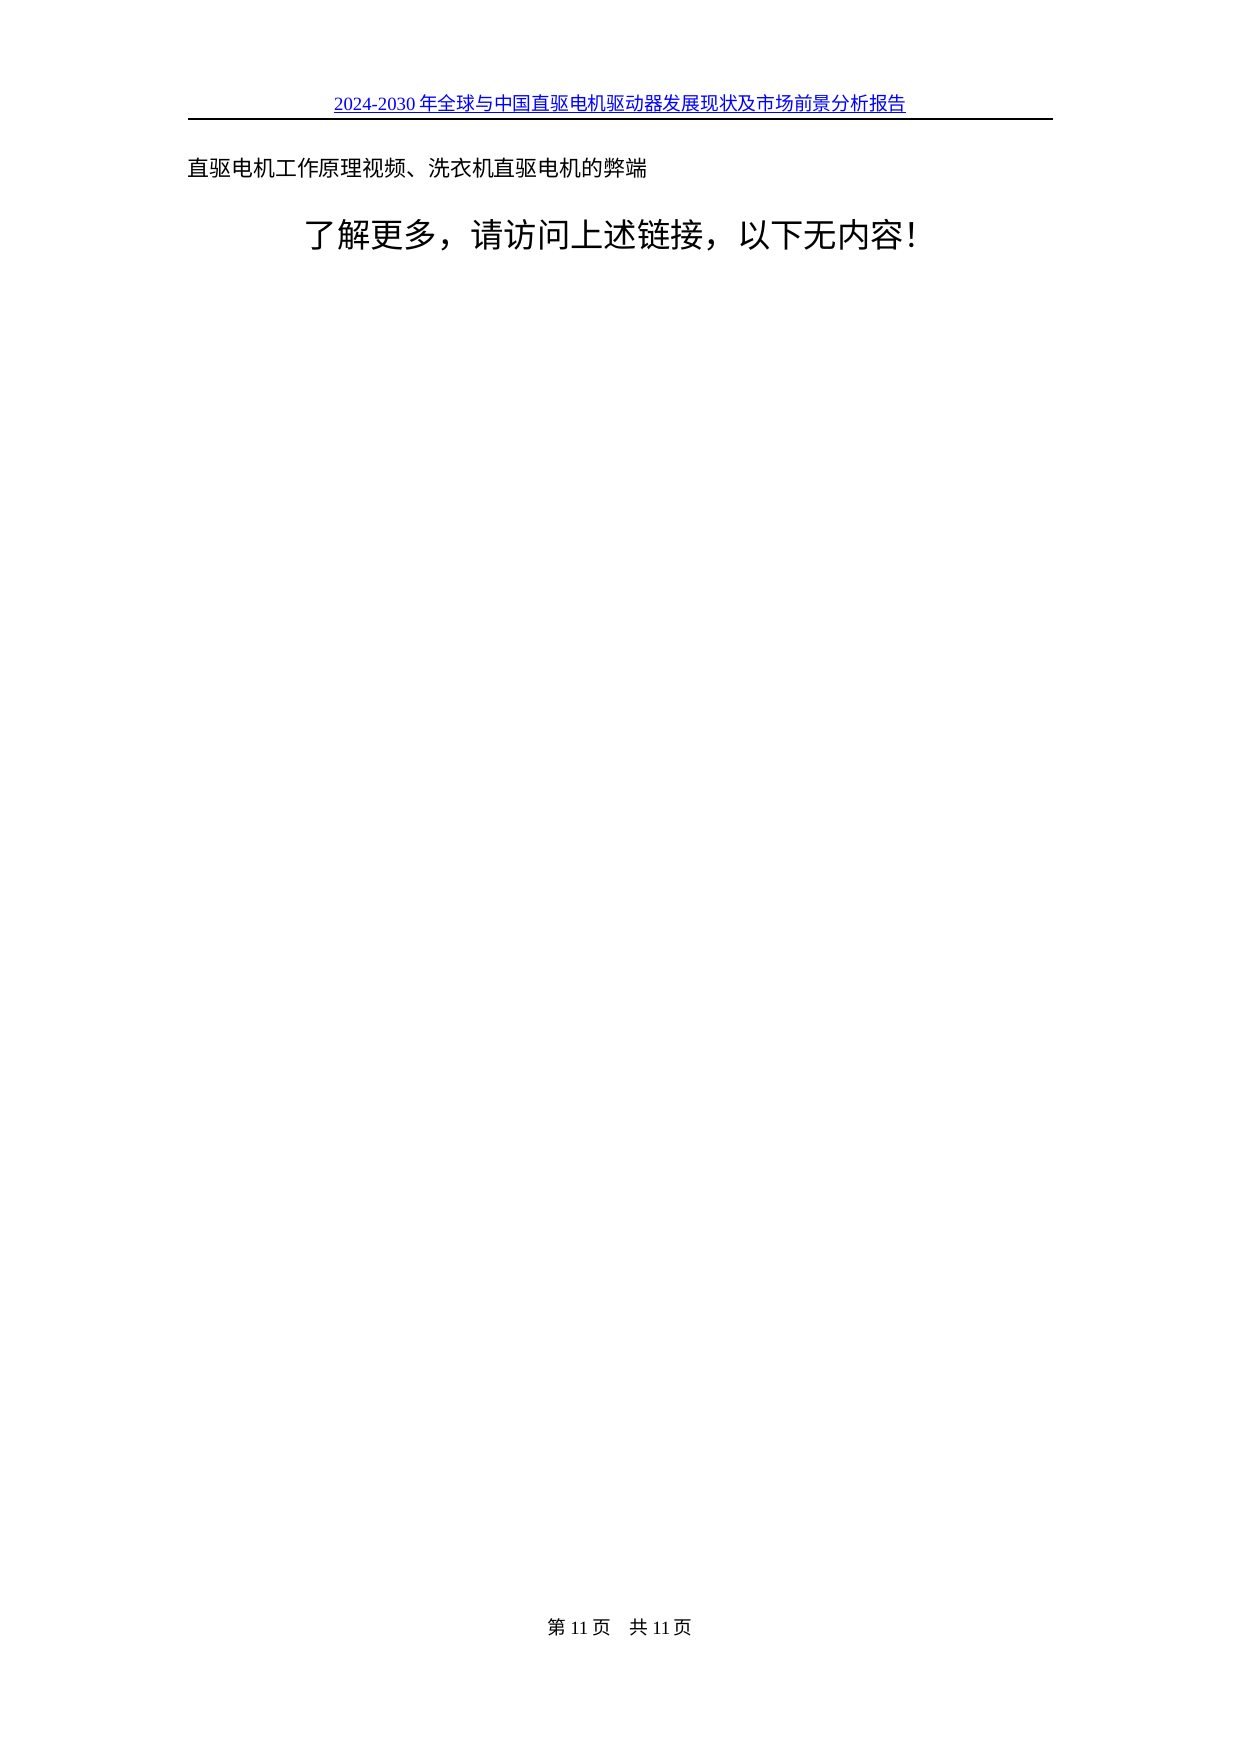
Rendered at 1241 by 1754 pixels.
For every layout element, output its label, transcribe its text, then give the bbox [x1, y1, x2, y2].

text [187, 150, 1053, 183]
title 了解更多，请访问上述链接，以下无内容！ [187, 200, 1053, 265]
